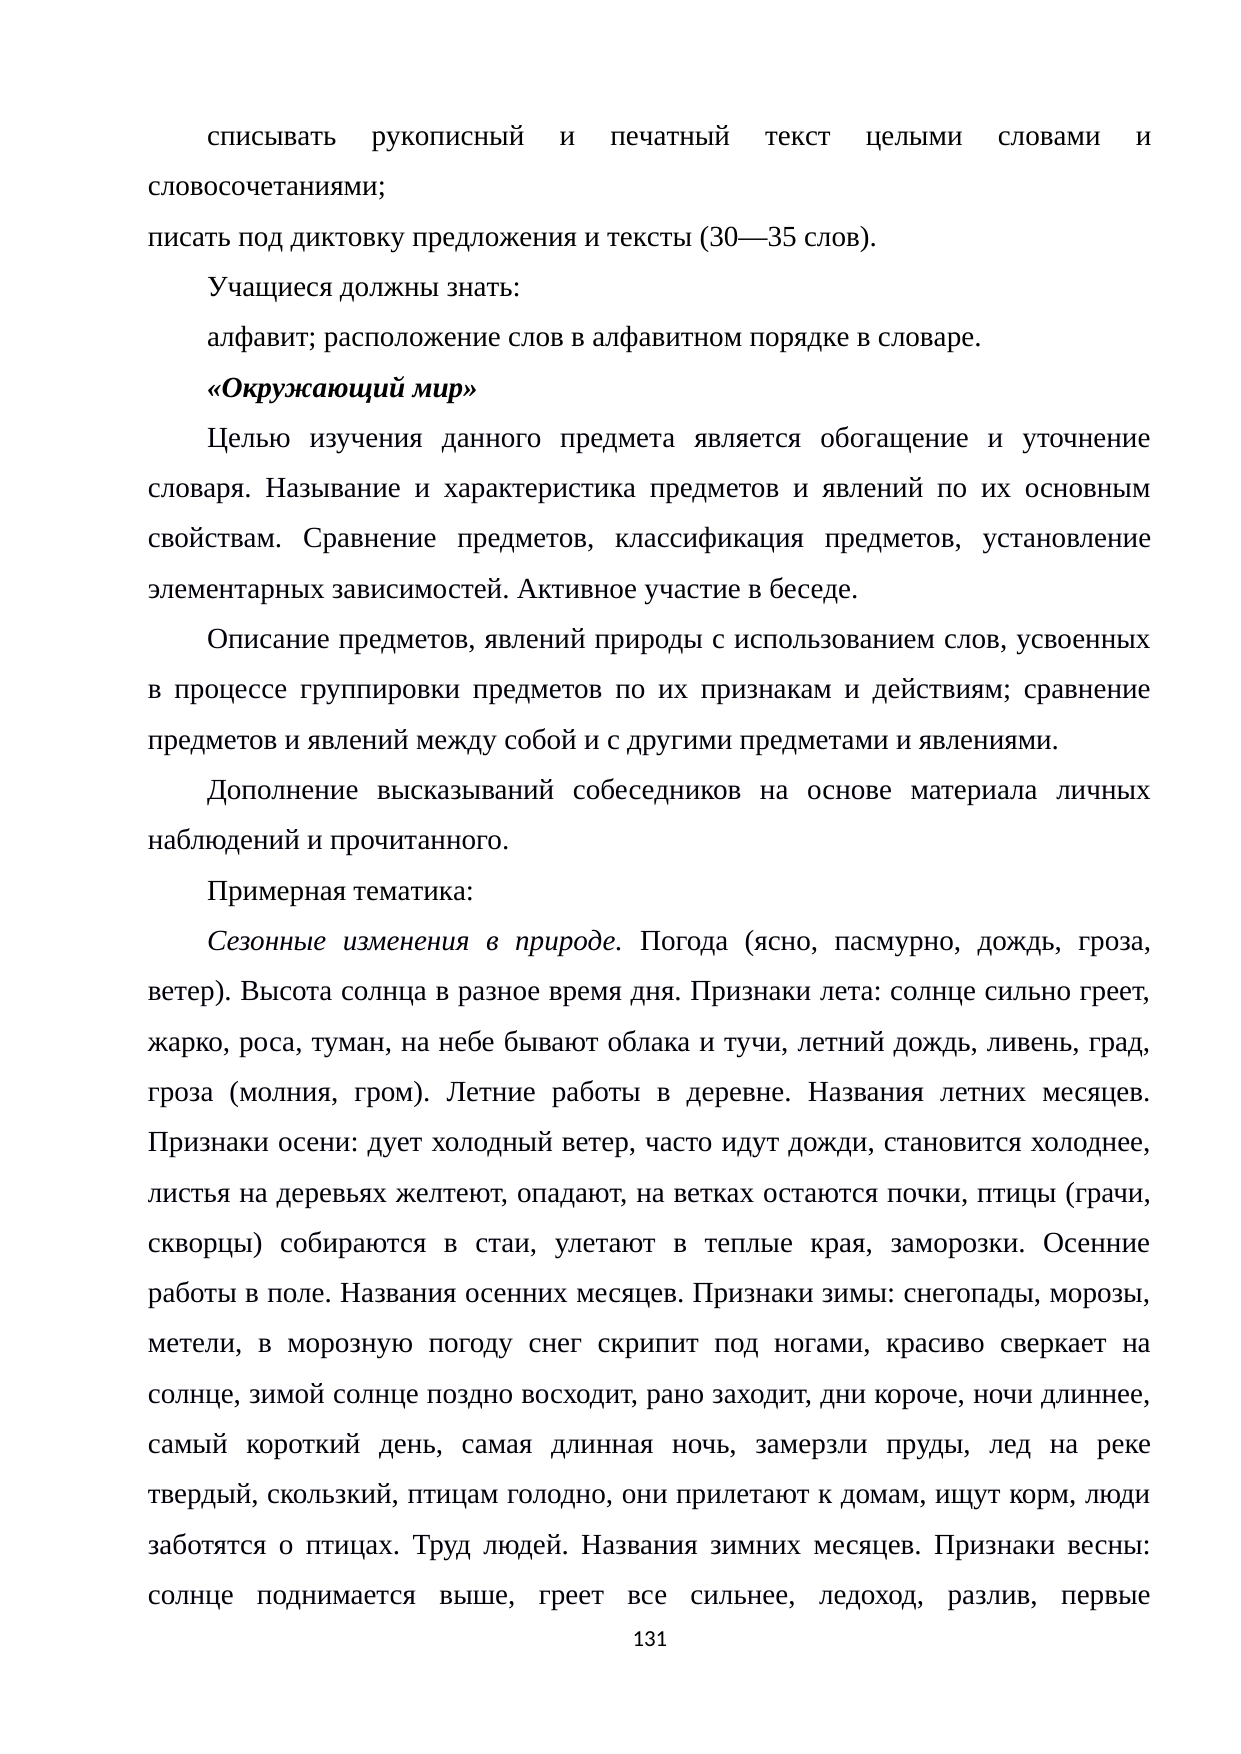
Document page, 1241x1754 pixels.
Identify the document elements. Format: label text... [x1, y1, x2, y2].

text «Окружающий мир» [148, 370, 1152, 403]
text алфавит; расположение слов в алфавитном порядке в словаре. [148, 319, 1152, 353]
text Целью изучения данного предмета является обогащение и уточнение словаря. Называние и характеристика предметов и явлений по их основным свойствам. Сравнение предметов, классификация предметов, установление элементарных зависимостей. Активное участие в беседе. [148, 420, 1152, 604]
text Примерная тематика: [148, 873, 1152, 906]
text Описание предметов, явлений природы с использованием слов, усвоенных в процессе группировки предметов по их признакам и действиям; сравнение предметов и явлений между собой и с другими предметами и явлениями. [148, 621, 1152, 755]
text Учащиеся должны знать: [148, 269, 1152, 303]
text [148, 923, 1152, 1611]
text списывать рукописный и печатный текст целыми словами и словосочетаниями; писать под диктовку предложения и тексты (30—35 слов). [148, 118, 1152, 252]
text Дополнение высказываний собеседников на основе материала личных наблюдений и прочитанного. [148, 772, 1152, 856]
